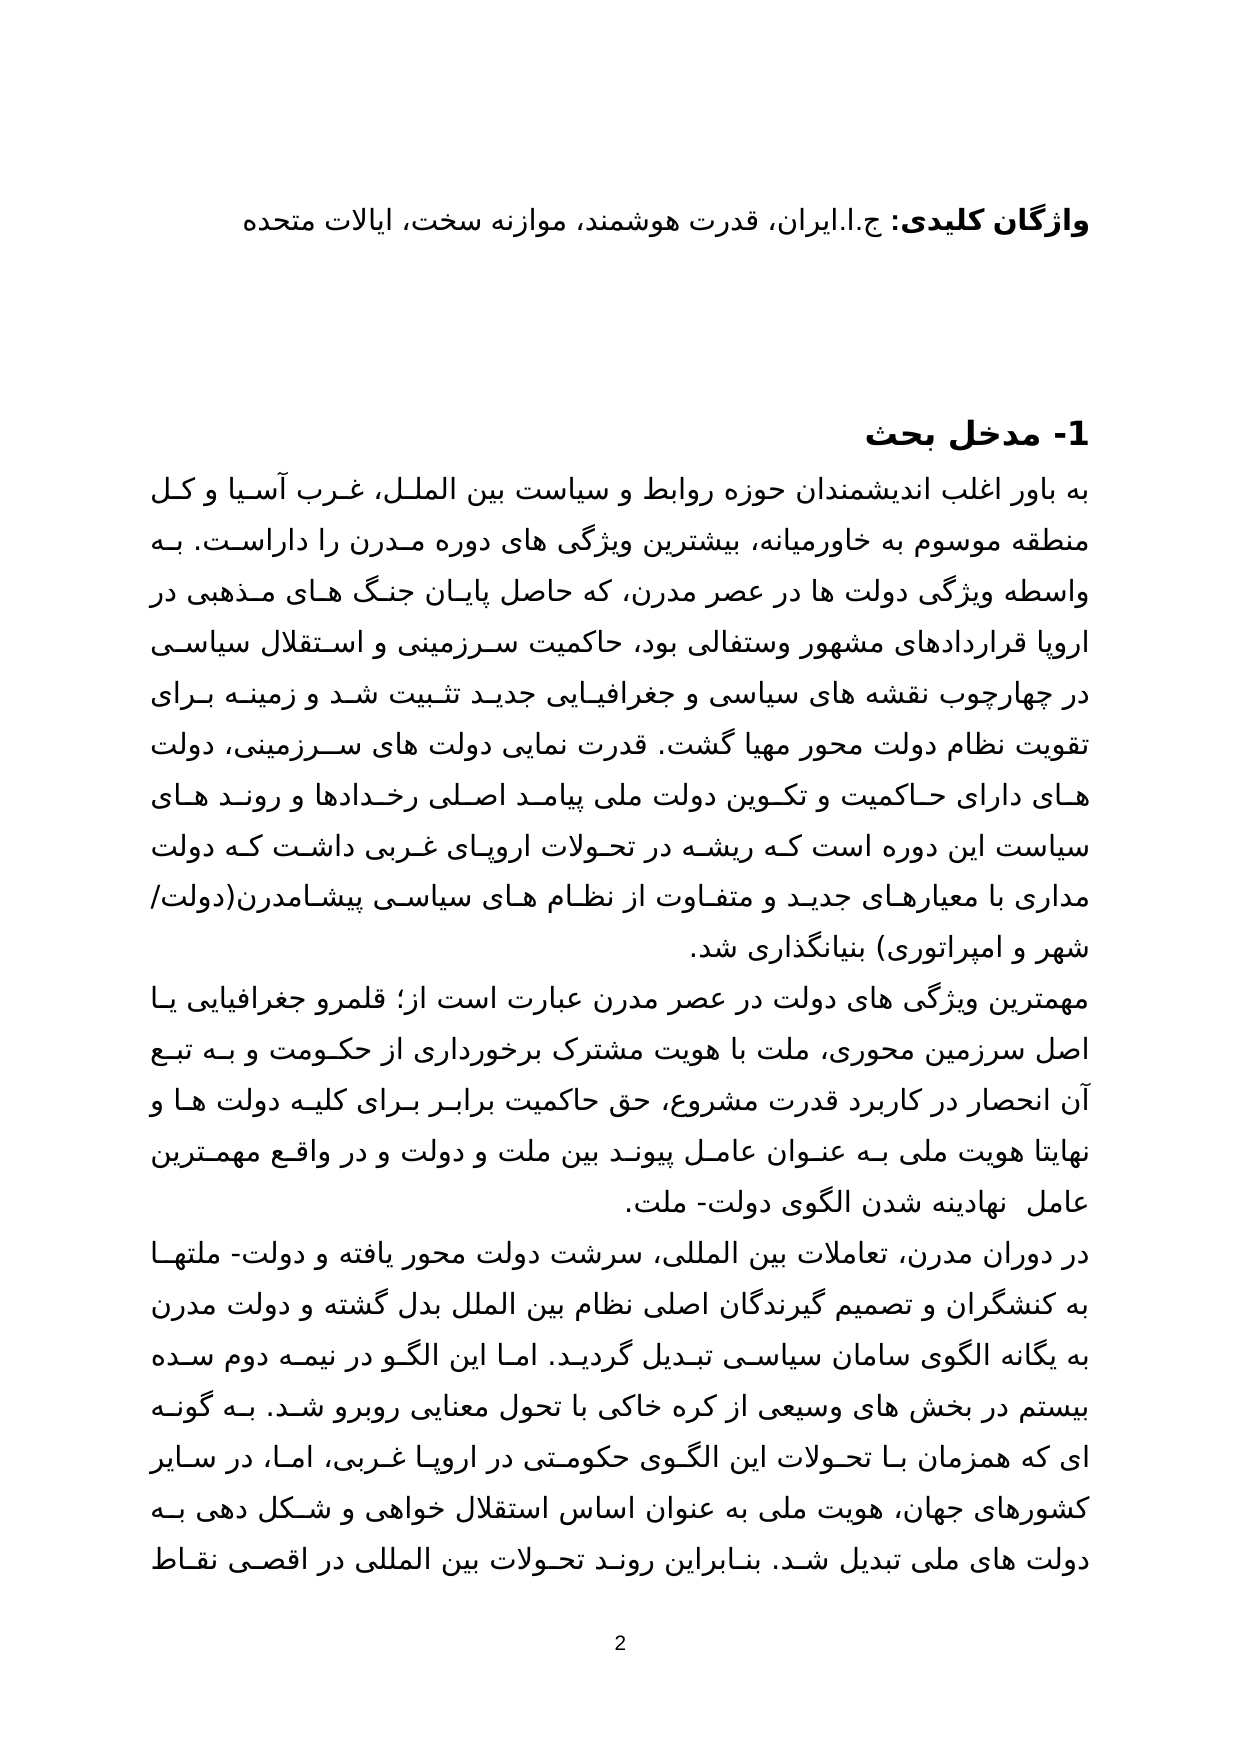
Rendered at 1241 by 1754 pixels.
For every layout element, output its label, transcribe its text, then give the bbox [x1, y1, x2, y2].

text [150, 1236, 1090, 1576]
text مهمترین ویژگی های دولت در عصر مدرن عبارت است از؛ قلمرو جغرافیایی یا اصل سرزمین محوری، ملت با هویت مشترک برخورداری از حکومت و به تبع آن انحصار در کاربرد قدرت مشروع، حق حاکمیت برابر برای کلیه دولت ها و نهایتا هویت ملی به عنوان عامل پیوند بین ملت و دولت و در واقع مهمترین عامل نهادینه شدن الگوی دولت- ملت. [150, 982, 1090, 1219]
text 1- مدخل بحث [150, 414, 1090, 453]
text به باور اغلب اندیشمندان حوزه روابط و سیاست بین الملل، غرب آسیا و کل منطقه موسوم به خاورمیانه، بیشترین ویژگی های دوره مدرن را داراست. به واسطه ویژگی دولت ها در عصر مدرن، که حاصل پایان جنگ های مذهبی در اروپا قراردادهای مشهور وستفالی بود، حاکمیت سرزمینی و استقلال سیاسی در چهارچوب نقشه های سیاسی و جغرافیایی جدید تثبیت شد و زمینه برای تقویت نظام دولت محور مهیا گشت. قدرت نمایی دولت های سرزمینی، دولت های دارای حاکمیت و تکوین دولت ملی پیامد اصلی رخدادها و روند های سیاست این دوره است که ریشه در تحولات اروپای غربی داشت که دولت مداری با معیارهای جدید و متفاوت از نظام های سیاسی پیشامدرن(دولت/ شهر و امپراتوری) بنیانگذاری شد. [150, 472, 1090, 965]
text واژگان کلیدی: ج.ا.ایران، قدرت هوشمند، موازنه سخت، ایالات متحده [150, 203, 1090, 237]
